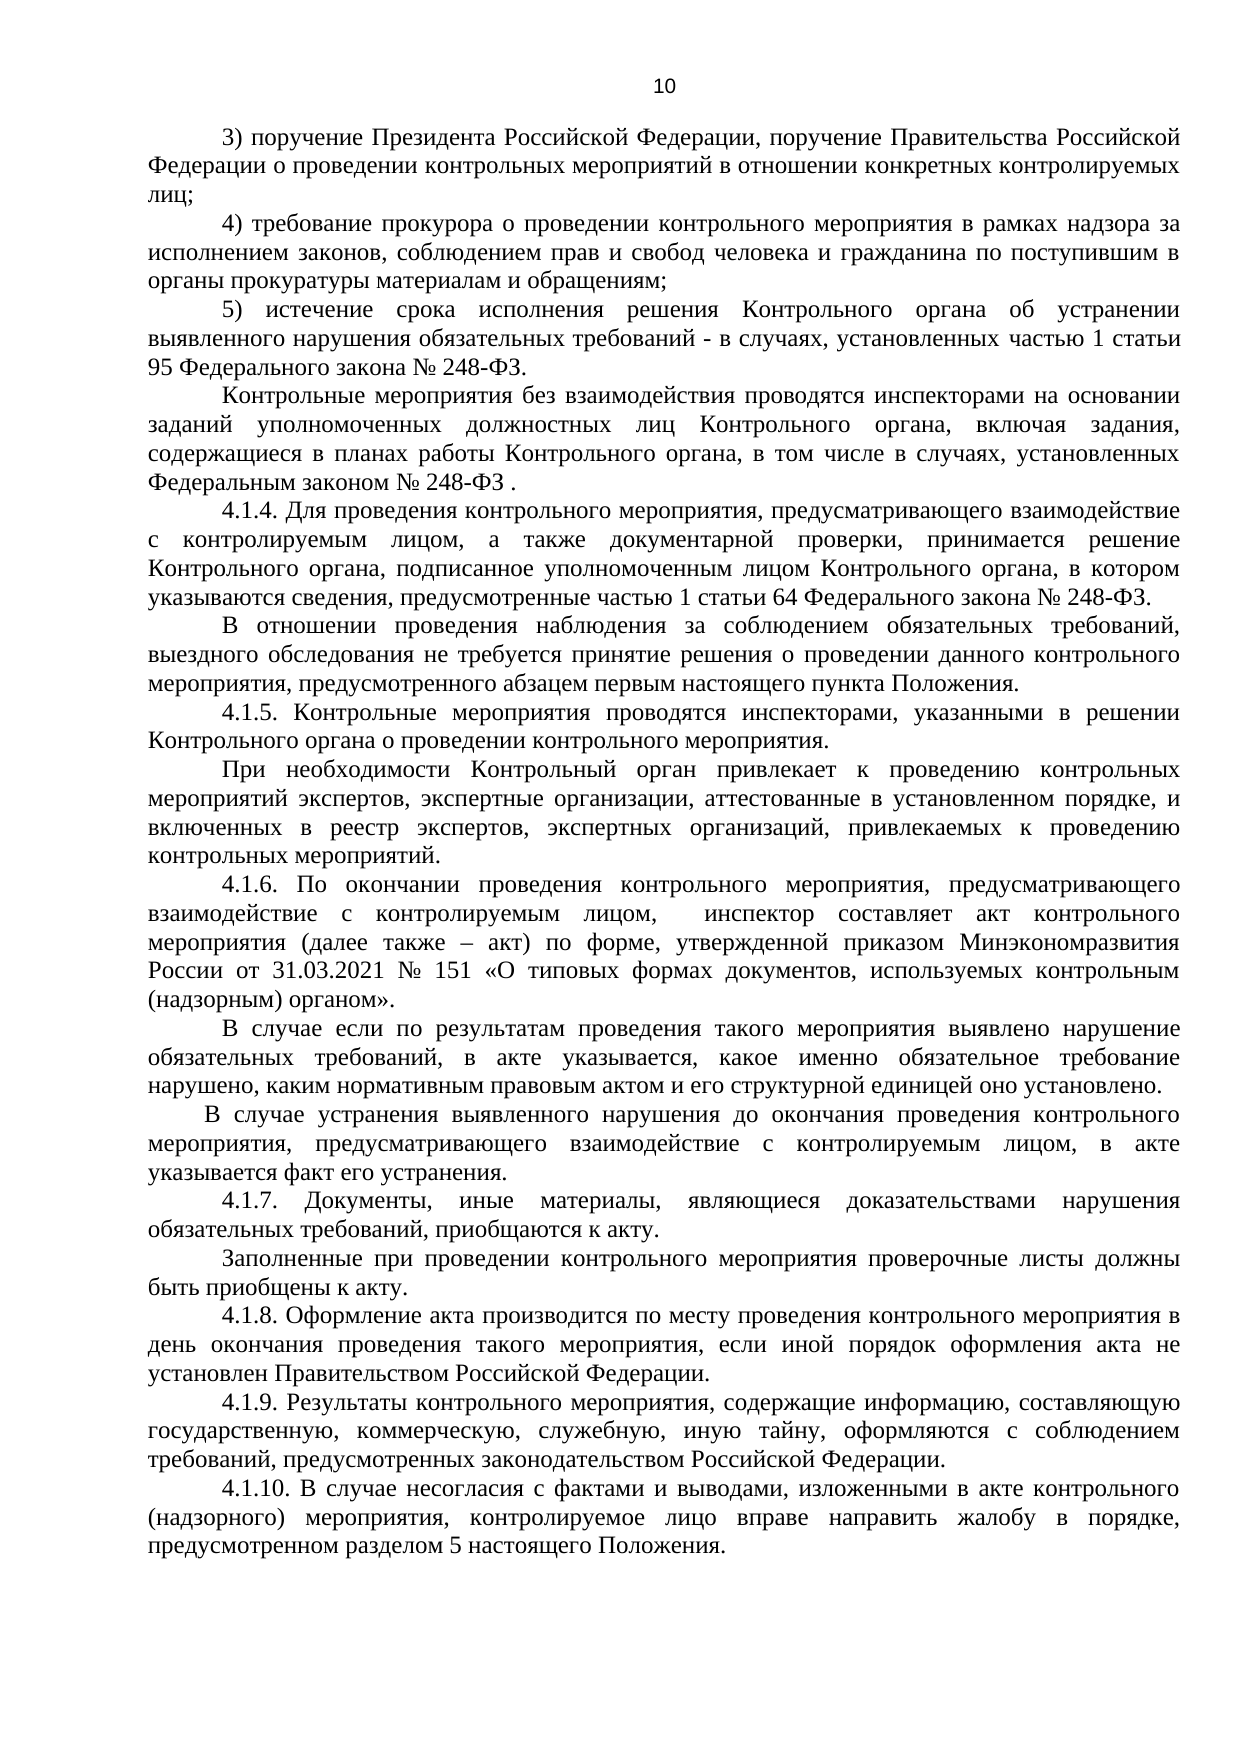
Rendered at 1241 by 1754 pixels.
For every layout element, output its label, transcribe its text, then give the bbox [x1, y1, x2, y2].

text 4.1.7. Документы, иные материалы, являющиеся доказательствами нарушения обязательных требований, приобщаются к акту. [148, 1186, 1181, 1243]
text 4) требование прокурора о проведении контрольного мероприятия в рамках надзора за исполнением законов, соблюдением прав и свобод человека и гражданина по поступившим в органы прокуратуры материалам и обращениям; [148, 208, 1181, 294]
text 4.1.8. Оформление акта производится по месту проведения контрольного мероприятия в день окончания проведения такого мероприятия, если иной порядок оформления акта не установлен Правительством Российской Федерации. [148, 1301, 1181, 1387]
list 4.1.6. По окончании проведения контрольного мероприятия, предусматривающего взаимодействие с контролируемым лицом, инспектор составляет акт контрольного мероприятия (далее также – акт) по форме, утвержденной приказом Минэкономразвития России от 31.03.2021 № 151 «О типовых формах документов, используемых контрольным (надзорным) органом». [148, 869, 1181, 1013]
text 4.1.4. Для проведения контрольного мероприятия, предусматривающего взаимодействие с контролируемым лицом, а также документарной проверки, принимается решение Контрольного органа, подписанное уполномоченным лицом Контрольного органа, в котором указываются сведения, предусмотренные частью 1 статьи 64 Федерального закона № 248-ФЗ. [148, 496, 1181, 611]
text В отношении проведения наблюдения за соблюдением обязательных требований, выездного обследования не требуется принятие решения о проведении данного контрольного мероприятия, предусмотренного абзацем первым настоящего пункта Положения. [148, 611, 1181, 697]
text 3) поручение Президента Российской Федерации, поручение Правительства Российской Федерации о проведении контрольных мероприятий в отношении конкретных контролируемых лиц; [148, 122, 1181, 208]
text 5) истечение срока исполнения решения Контрольного органа об устранении выявленного нарушения обязательных требований - в случаях, установленных частью 1 статьи 95 Федерального закона № 248-ФЗ. [148, 294, 1181, 381]
text 4.1.9. Результаты контрольного мероприятия, содержащие информацию, составляющую государственную, коммерческую, служебную, иную тайну, оформляются с соблюдением требований, предусмотренных законодательством Российской Федерации. [148, 1387, 1181, 1473]
list При необходимости Контрольный орган привлекает к проведению контрольных мероприятий экспертов, экспертные организации, аттестованные в установленном порядке, и включенных в реестр экспертов, экспертных организаций, привлекаемых к проведению контрольных мероприятий. [148, 754, 1181, 869]
text Заполненные при проведении контрольного мероприятия проверочные листы должны быть приобщены к акту. [148, 1243, 1181, 1301]
text 4.1.10. В случае несогласия с фактами и выводами, изложенными в акте контрольного (надзорного) мероприятия, контролируемое лицо вправе направить жалобу в порядке, предусмотренном разделом 5 настоящего Положения. [148, 1473, 1181, 1559]
list Контрольные мероприятия без взаимодействия проводятся инспекторами на основании заданий уполномоченных должностных лиц Контрольного органа, включая задания, содержащиеся в планах работы Контрольного органа, в том числе в случаях, установленных Федеральным законом № 248-ФЗ . [148, 381, 1181, 496]
text В случае устранения выявленного нарушения до окончания проведения контрольного мероприятия, предусматривающего взаимодействие с контролируемым лицом, в акте указывается факт его устранения. [148, 1099, 1181, 1186]
text 4.1.5. Контрольные мероприятия проводятся инспекторами, указанными в решении Контрольного органа о проведении контрольного мероприятия. [148, 697, 1181, 754]
list В случае если по результатам проведения такого мероприятия выявлено нарушение обязательных требований, в акте указывается, какое именно обязательное требование нарушено, каким нормативным правовым актом и его структурной единицей оно установлено. [148, 1013, 1181, 1099]
